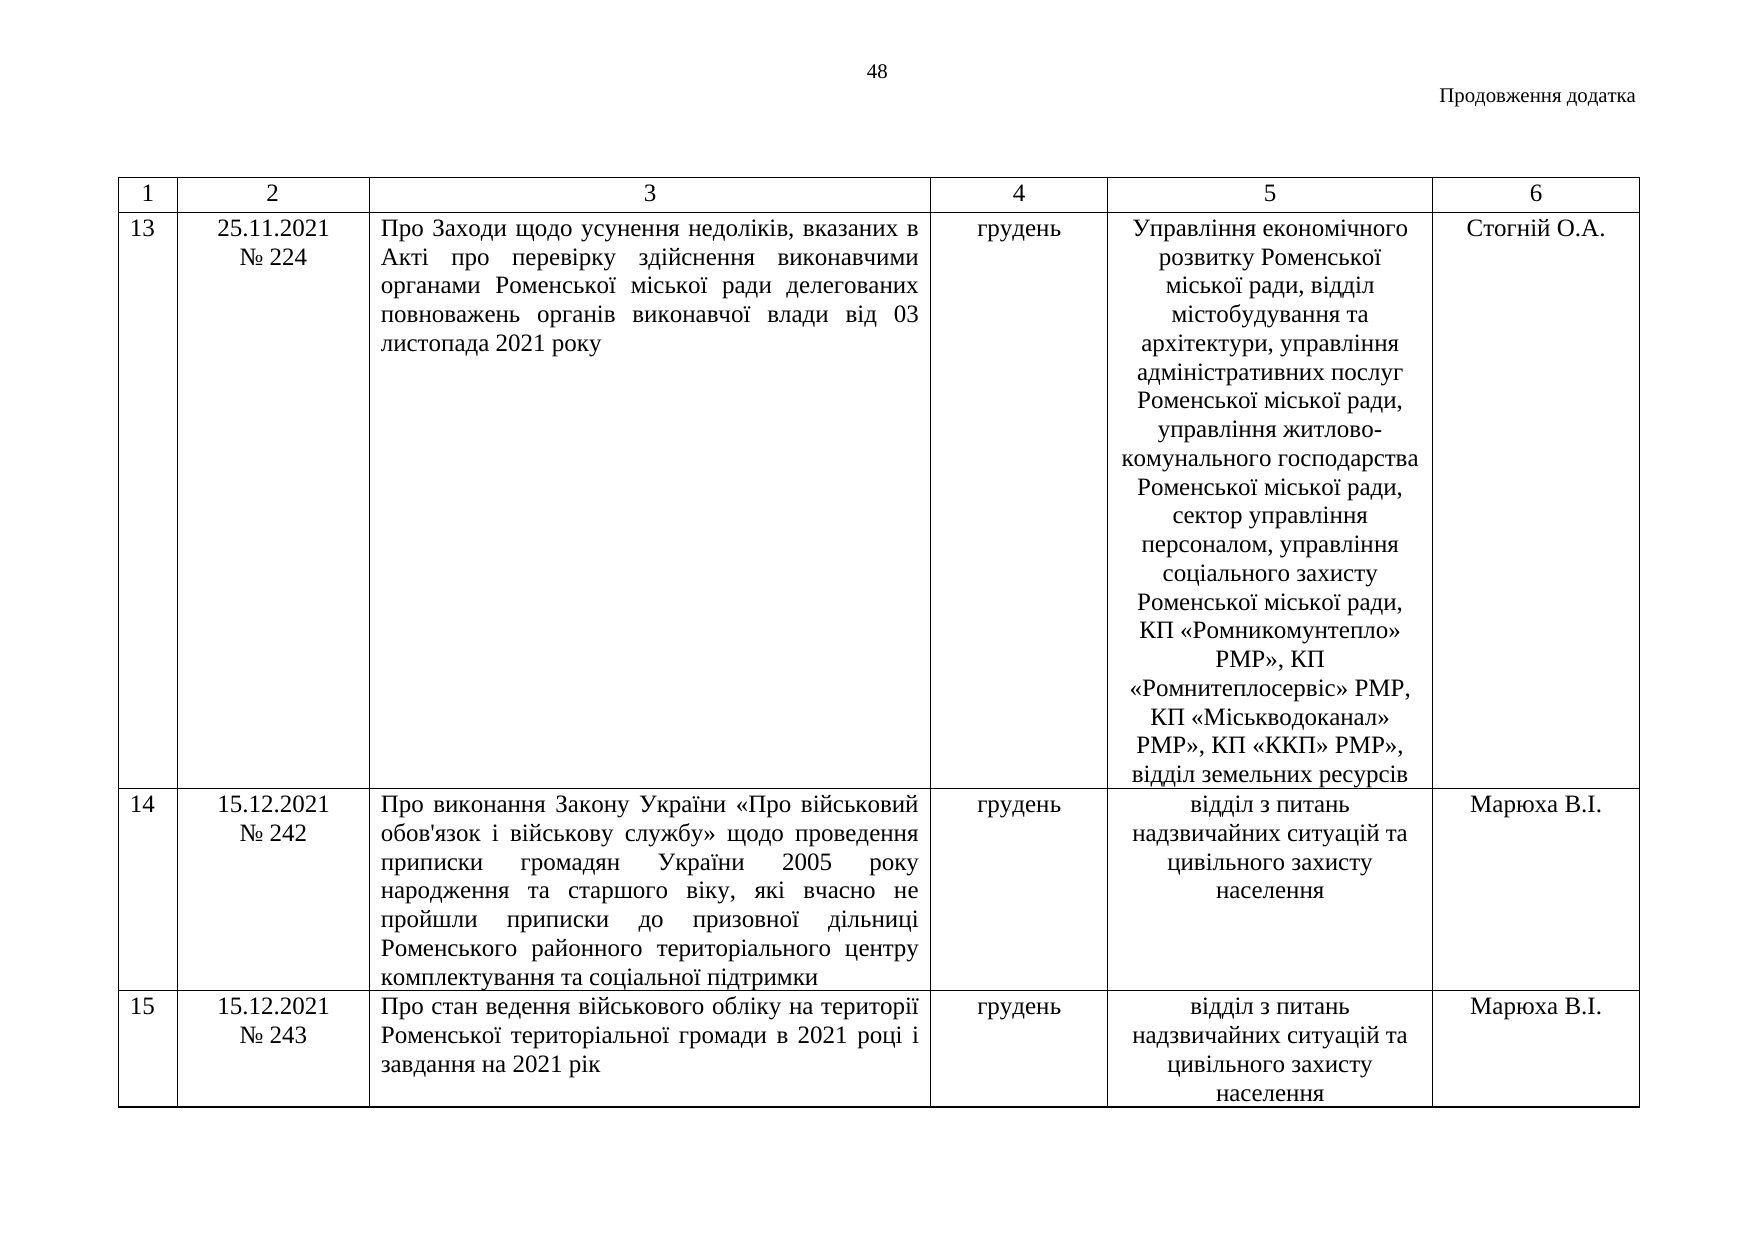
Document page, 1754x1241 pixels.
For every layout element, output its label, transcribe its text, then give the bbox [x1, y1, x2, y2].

table_cell 15.12.2021 № 242 [178, 789, 369, 990]
table_header 6 [1433, 178, 1639, 212]
table_cell грудень [931, 213, 1107, 788]
table_header 2 [178, 178, 369, 212]
table_cell грудень [931, 991, 1107, 1106]
table_cell грудень [931, 789, 1107, 990]
table_header 1 [119, 178, 177, 212]
table_cell відділ з питань надзвичайних ситуацій та цивільного захисту населення [1108, 991, 1432, 1106]
table_cell 25.11.2021 № 224 [178, 213, 369, 788]
table_cell 15.12.2021 № 243 [178, 991, 369, 1106]
table_cell Марюха В.І. [1433, 789, 1639, 990]
table_header 4 [931, 178, 1107, 212]
table_cell 15 [119, 991, 177, 1106]
table_header 3 [370, 178, 930, 212]
table_cell Про виконання Закону України «Про військовий обов'язок і військову службу» щодо проведення приписки громадян України 2005 року народження та старшого віку, які вчасно не пройшли приписки до призовної дільниці Роменського районного територіального центру комплектування та соціальної підтримки [370, 789, 930, 990]
table_cell Про Заходи щодо усунення недоліків, вказаних в Акті про перевірку здійснення виконавчими органами Роменської міської ради делегованих повноважень органів виконавчої влади від 03 листопада 2021 року [370, 213, 930, 788]
table_header 5 [1108, 178, 1432, 212]
table_cell 14 [119, 789, 177, 990]
table_cell Стогній О.А. [1433, 213, 1639, 788]
table_cell Про стан ведення військового обліку на території Роменської територіальної громади в 2021 році і завдання на 2021 рік [370, 991, 930, 1106]
table_cell відділ з питань надзвичайних ситуацій та цивільного захисту населення [1108, 789, 1432, 990]
table_cell Управління економічного розвитку Роменської міської ради, відділ містобудування та архітектури, управління адміністративних послуг Роменської міської ради, управління житлово-комунального господарства Роменської міської ради, сектор управління персоналом, управління соціального захисту Роменської міської ради, КП «Ромникомунтепло» РМР», КП «Ромнитеплосервіс» РМР, КП «Міськводоканал» РМР», КП «ККП» РМР», відділ земельних ресурсів [1108, 213, 1432, 788]
table_cell Марюха В.І. [1433, 991, 1639, 1106]
table_cell 13 [119, 213, 177, 788]
